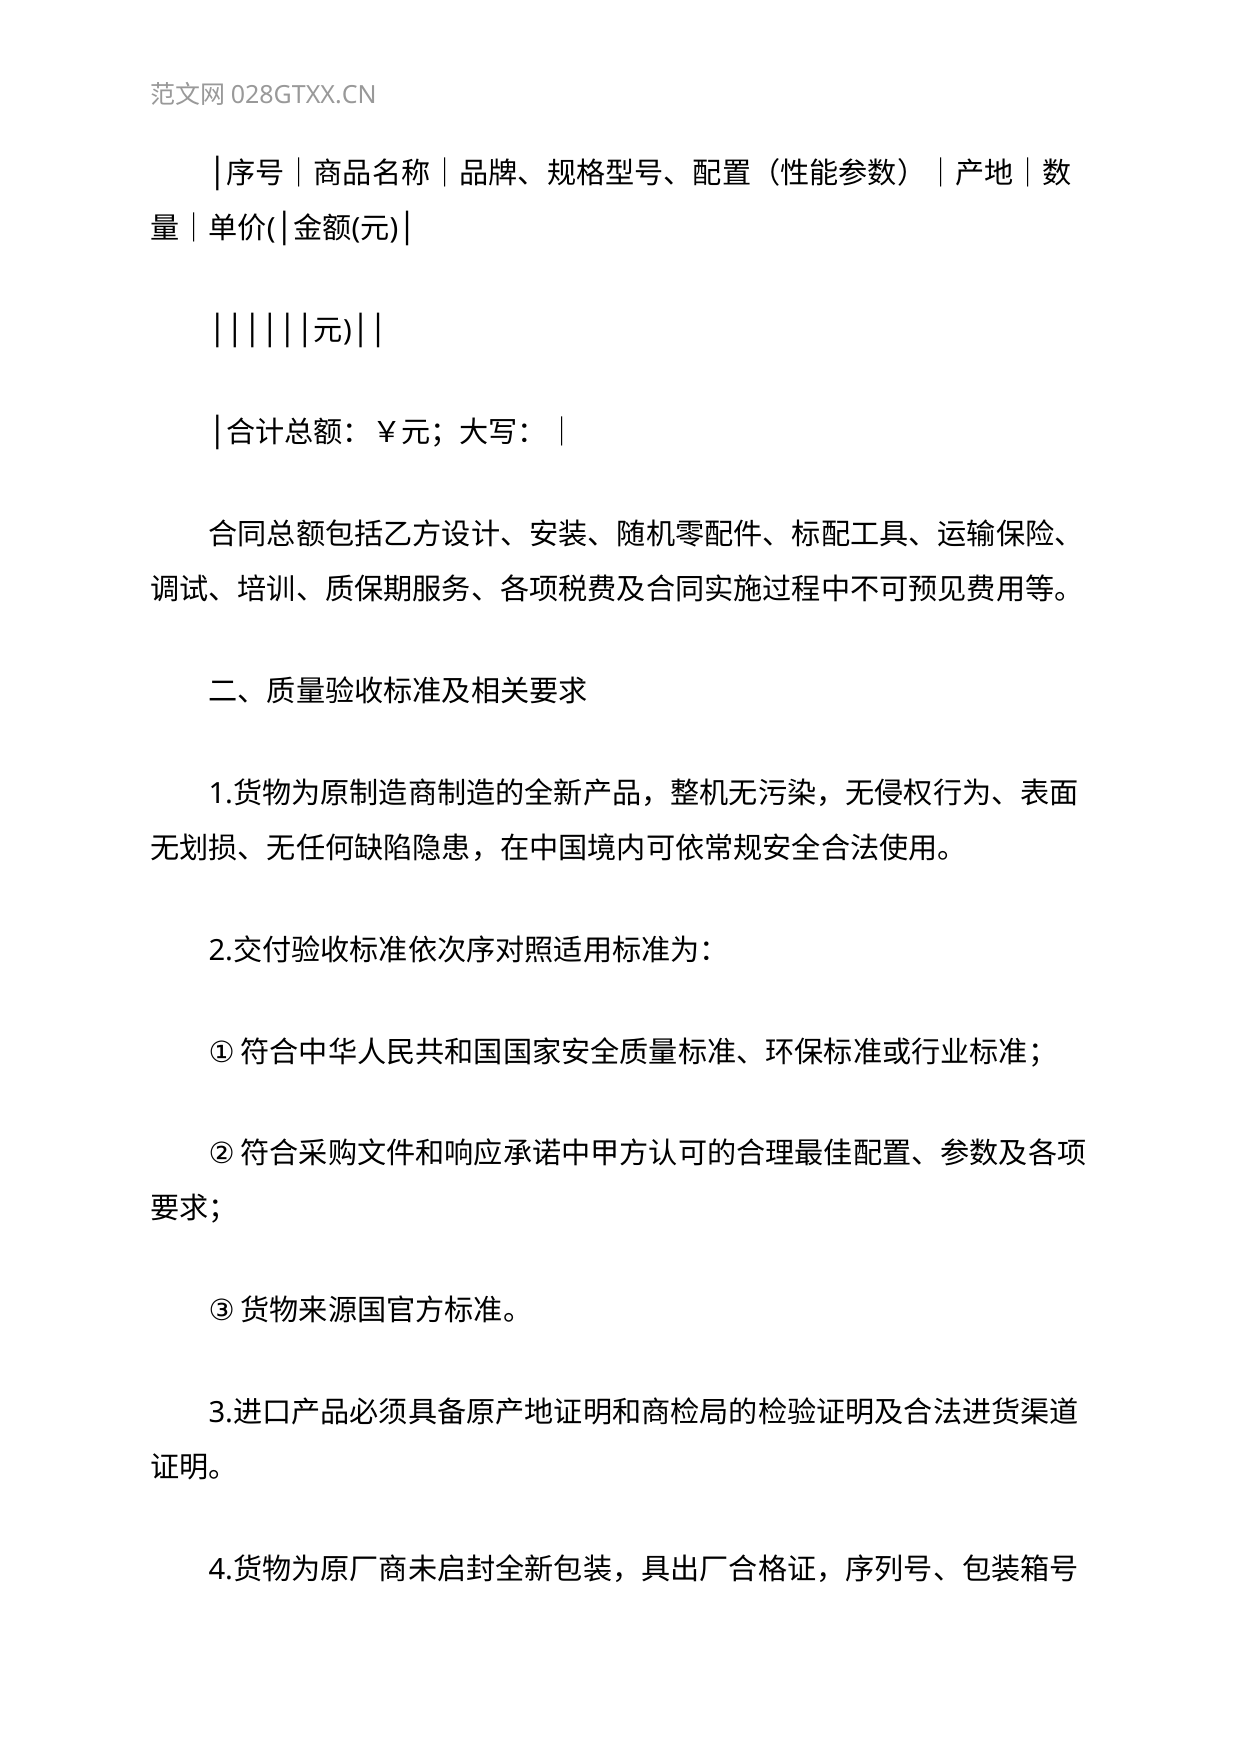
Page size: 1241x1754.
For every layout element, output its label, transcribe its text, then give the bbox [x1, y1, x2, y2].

text 2.交付验收标准依次序对照适用标准为： [150, 926, 1090, 968]
text 二、质量验收标准及相关要求 [150, 668, 1090, 710]
text │合计总额：￥元；大写：│ [150, 409, 1090, 451]
text 合同总额包括乙方设计、安装、随机零配件、标配工具、运输保险、调试、培训、质保期服务、各项税费及合同实施过程中不可预见费用等。 [150, 511, 1090, 608]
text ②符合采购文件和响应承诺中甲方认可的合理最佳配置、参数及各项要求； [150, 1130, 1090, 1227]
text 1.货物为原制造商制造的全新产品，整机无污染，无侵权行为、表面无划损、无任何缺陷隐患，在中国境内可依常规安全合法使用。 [150, 769, 1090, 867]
text │序号│商品名称│品牌、规格型号、配置（性能参数）│产地│数量│单价(│金额(元)│ [150, 150, 1090, 247]
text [150, 1546, 1090, 1588]
text ①符合中华人民共和国国家安全质量标准、环保标准或行业标准； [150, 1028, 1090, 1071]
text 3.进口产品必须具备原产地证明和商检局的检验证明及合法进货渠道证明。 [150, 1389, 1090, 1486]
text ││││││元)││ [150, 307, 1090, 349]
text ③货物来源国官方标准。 [150, 1287, 1090, 1329]
